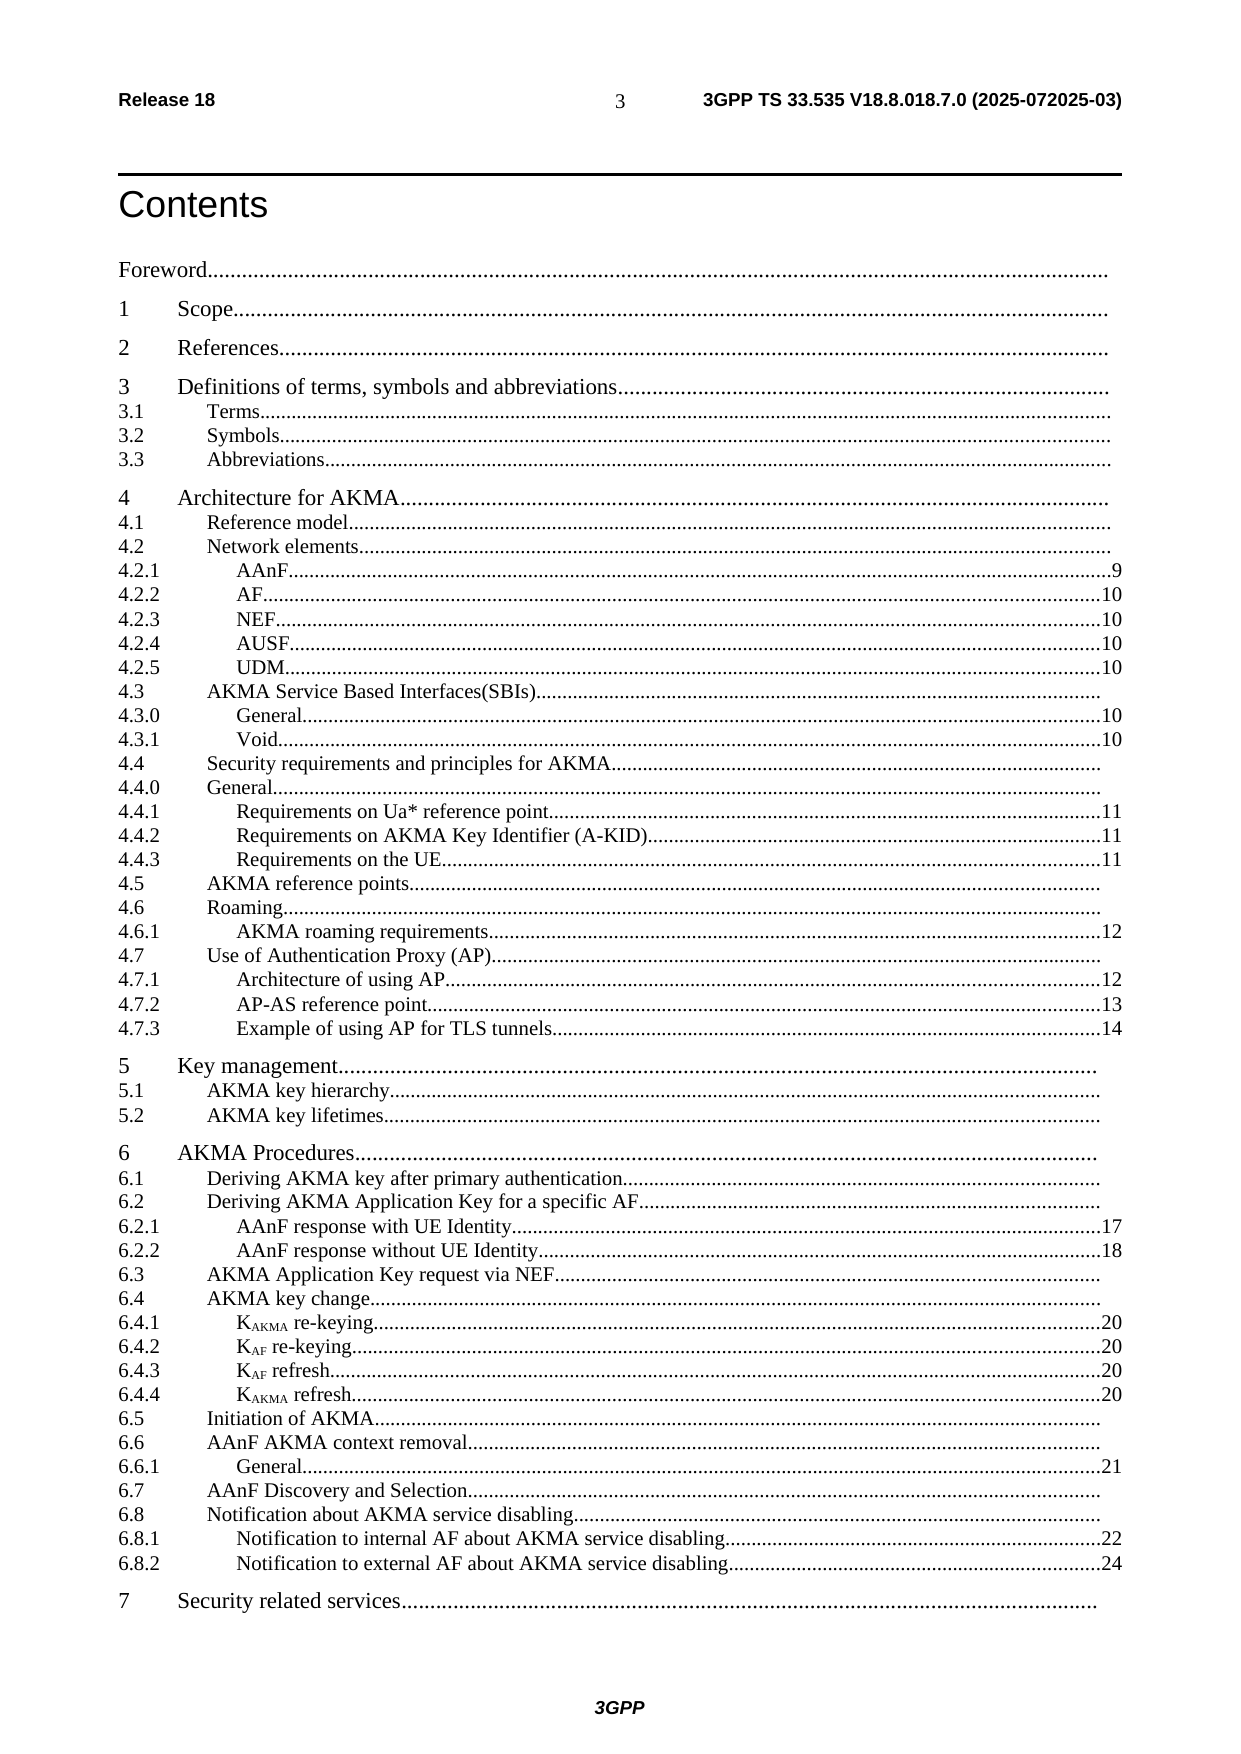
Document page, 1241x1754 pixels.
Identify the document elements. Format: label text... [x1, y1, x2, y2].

text 3.3 Abbreviations 8 [118, 447, 1078, 471]
text 4.2.1 AAnF 9 [118, 558, 1122, 582]
text 4.7.2 AP-AS reference point 13 [118, 991, 1122, 1016]
text 4.6.1 AKMA roaming requirements 12 [118, 919, 1122, 943]
text 6.2.2 AAnF response without UE Identity 18 [118, 1238, 1122, 1262]
text 4.5 AKMA reference points 12 [118, 871, 1078, 895]
text 6.4.4 KAKMA refresh 20 [118, 1382, 1122, 1406]
text 5.1 AKMA key hierarchy 14 [118, 1078, 1078, 1102]
text 4.4.1 Requirements on Ua* reference point 11 [118, 799, 1122, 823]
text 4.4.3 Requirements on the UE 11 [118, 847, 1122, 871]
text 4.4.2 Requirements on AKMA Key Identifier (A-KID) 11 [118, 823, 1122, 847]
text 3.2 Symbols 8 [118, 423, 1078, 447]
text 6.6 AAnF AKMA context removal 21 [118, 1430, 1078, 1454]
text 4.6 Roaming 12 [118, 895, 1078, 919]
text 3.1 Terms 8 [118, 399, 1078, 423]
text 4.3.1 Void 10 [118, 727, 1122, 751]
text 3 Definitions of terms, symbols and abbreviations 8 [118, 373, 1078, 399]
text Contents [118, 176, 1122, 225]
text 7 Security related services 25 [118, 1587, 1078, 1613]
text 6.8 Notification about AKMA service disabling 22 [118, 1502, 1078, 1526]
text 5 Key management 14 [118, 1052, 1078, 1078]
text Foreword 5 [118, 256, 1078, 283]
text 4.7 Use of Authentication Proxy (AP) 12 [118, 943, 1078, 967]
text 6.4 AKMA key change 20 [118, 1286, 1078, 1310]
text 4.4.0 General 11 [118, 775, 1078, 799]
text 6.8.1 Notification to internal AF about AKMA service disabling 22 [118, 1526, 1122, 1550]
text 6.2.1 AAnF response with UE Identity 17 [118, 1213, 1122, 1238]
text 4.4 Security requirements and principles for AKMA 11 [118, 751, 1078, 775]
text 2 References 7 [118, 334, 1078, 360]
text 4.2.3 NEF 10 [118, 606, 1122, 631]
text 4.2 Network elements 9 [118, 534, 1078, 558]
text 4.2.5 UDM 10 [118, 654, 1122, 679]
text 5.2 AKMA key lifetimes 15 [118, 1102, 1078, 1127]
text 6.1 Deriving AKMA key after primary authentication 15 [118, 1165, 1078, 1189]
text 4 Architecture for AKMA 8 [118, 484, 1078, 510]
text 6 AKMA Procedures 15 [118, 1139, 1078, 1165]
text 1 Scope 7 [118, 295, 1078, 321]
text 6.5 Initiation of AKMA 20 [118, 1406, 1078, 1430]
text 4.3 AKMA Service Based Interfaces(SBIs) 10 [118, 679, 1078, 703]
text 4.1 Reference model 8 [118, 510, 1078, 534]
text 6.4.3 KAF refresh 20 [118, 1358, 1122, 1382]
text 6.7 AAnF Discovery and Selection 22 [118, 1478, 1078, 1502]
text 6.3 AKMA Application Key request via NEF 19 [118, 1262, 1078, 1286]
text 4.3.0 General 10 [118, 703, 1122, 727]
text 6.6.1 General 21 [118, 1454, 1122, 1478]
text 4.2.4 AUSF 10 [118, 631, 1122, 654]
text 4.7.1 Architecture of using AP 12 [118, 967, 1122, 991]
text 4.2.2 AF 10 [118, 582, 1122, 606]
text 4.7.3 Example of using AP for TLS tunnels 14 [118, 1016, 1122, 1039]
text 6.2 Deriving AKMA Application Key for a specific AF 17 [118, 1189, 1078, 1213]
text 6.4.2 KAF re-keying 20 [118, 1334, 1122, 1358]
text 6.4.1 KAKMA re-keying 20 [118, 1310, 1122, 1334]
text 6.8.2 Notification to external AF about AKMA service disabling 24 [118, 1550, 1122, 1574]
